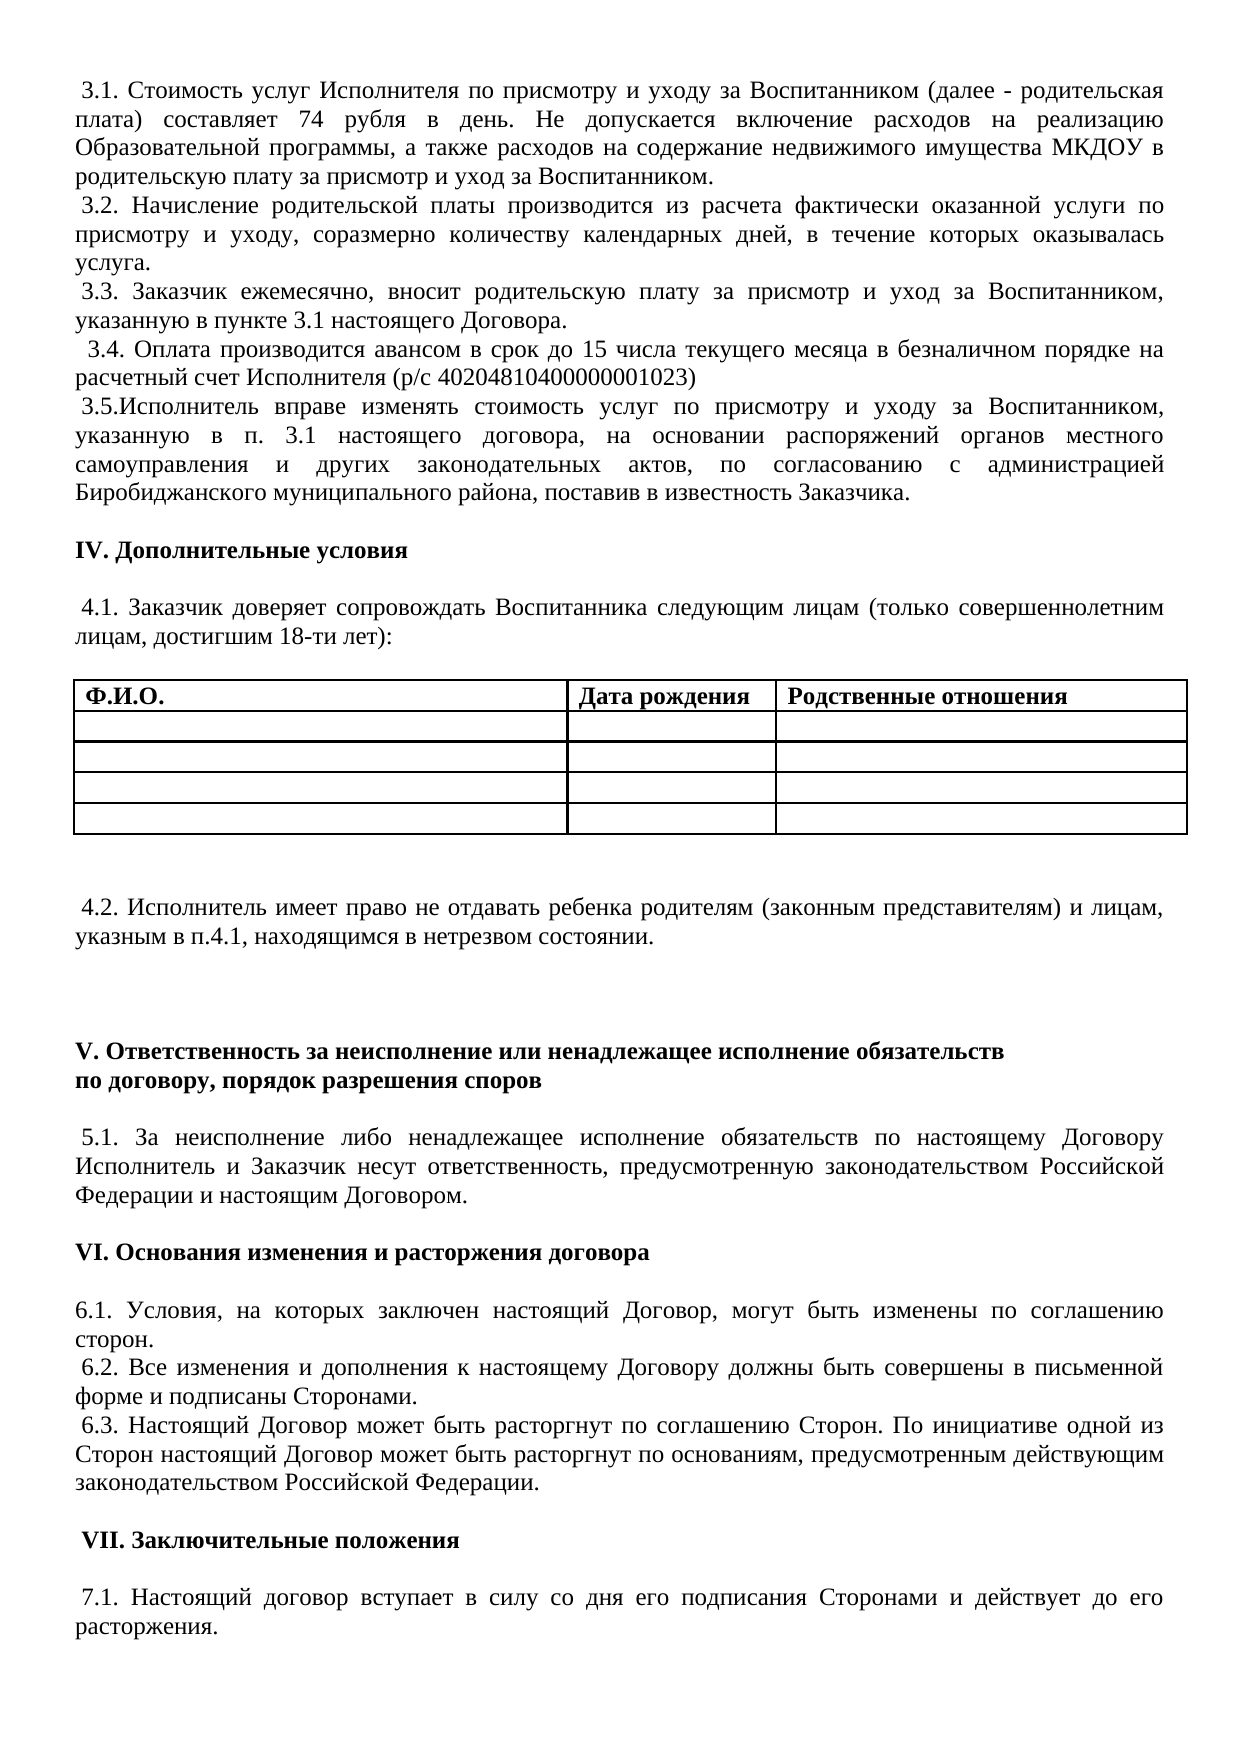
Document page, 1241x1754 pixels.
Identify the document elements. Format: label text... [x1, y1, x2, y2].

table_cell [777, 712, 787, 740]
text 3.1. Стоимость услуг Исполнителя по присмотру и уходу за Воспитанником (далее - родительская плата) составляет 74 рубля в день. Не допускается включение расходов на реализацию Образовательной программы, а также расходов на содержание недвижимого имущества МКДОУ в родительскую плату за присмотр и уход за Воспитанником. [75, 75, 1165, 190]
text 6.3. Настоящий Договор может быть расторгнут по соглашению Сторон. По инициативе одной из Сторон настоящий Договор может быть расторгнут по основаниям, предусмотренным действующим законодательством Российской Федерации. [75, 1410, 1165, 1496]
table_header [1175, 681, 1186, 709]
table_cell [1175, 712, 1186, 740]
table_cell [765, 712, 775, 740]
text 3.3. Заказчик ежемесячно, вносит родительскую плату за присмотр и уход за Воспитанником, указанную в пункте 3.1 настоящего Договора. [75, 276, 1165, 334]
text VII. Заключительные положения [75, 1525, 1165, 1554]
table_cell [777, 804, 787, 833]
table_cell [556, 804, 566, 833]
table_cell [1175, 743, 1186, 771]
table_cell [765, 773, 775, 802]
text 3.4. Оплата производится авансом в срок до 15 числа текущего месяца в безналичном порядке на расчетный счет Исполнителя (р/с 40204810400000001023) [75, 334, 1165, 391]
text по договору, порядок разрешения споров [75, 1065, 1165, 1094]
table_cell [569, 773, 579, 802]
table_cell [75, 804, 85, 833]
table_cell [765, 804, 775, 833]
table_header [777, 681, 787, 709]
table_cell [75, 773, 85, 802]
text 4.1. Заказчик доверяет сопровождать Воспитанника следующим лицам (только совершеннолетним лицам, достигшим 18-ти лет): [75, 592, 1165, 650]
table_cell [569, 743, 579, 771]
table_cell [556, 712, 566, 740]
table_cell [569, 712, 579, 740]
text 5.1. За неисполнение либо ненадлежащее исполнение обязательств по настоящему Договору Исполнитель и Заказчик несут ответственность, предусмотренную законодательством Российской Федерации и настоящим Договором. [75, 1122, 1165, 1209]
text VI. Основания изменения и расторжения договора [75, 1237, 1165, 1266]
table_cell [556, 773, 566, 802]
table_cell [1175, 804, 1186, 833]
text V. Ответственность за неисполнение или ненадлежащее исполнение обязательств [75, 1036, 1165, 1065]
text IV. Дополнительные условия [75, 535, 1165, 564]
text 4.2. Исполнитель имеет право не отдавать ребенка родителям (законным представителям) и лицам, указным в п.4.1, находящимся в нетрезвом состоянии. [75, 892, 1165, 950]
table_cell [765, 743, 775, 771]
table_cell [556, 743, 566, 771]
text 6.2. Все изменения и дополнения к настоящему Договору должны быть совершены в письменной форме и подписаны Сторонами. [75, 1352, 1165, 1410]
table_cell [777, 743, 787, 771]
table_cell [1175, 773, 1186, 802]
table_cell [569, 804, 579, 833]
text 3.2. Начисление родительской платы производится из расчета фактически оказанной услуги по присмотру и уходу, соразмерно количеству календарных дней, в течение которых оказывалась услуга. [75, 190, 1165, 276]
text 3.5.Исполнитель вправе изменять стоимость услуг по присмотру и уходу за Воспитанником, указанную в п. 3.1 настоящего договора, на основании распоряжений органов местного самоуправления и других законодательных актов, по согласованию с администрацией Биробиджанского муниципального района, поставив в известность Заказчика. [75, 391, 1165, 506]
table_cell [75, 743, 85, 771]
table_cell [75, 712, 85, 740]
table_cell [777, 773, 787, 802]
text 6.1. Условия, на которых заключен настоящий Договор, могут быть изменены по соглашению сторон. [75, 1295, 1165, 1352]
text 7.1. Настоящий договор вступает в силу со дня его подписания Сторонами и действует до его расторжения. [75, 1582, 1165, 1640]
